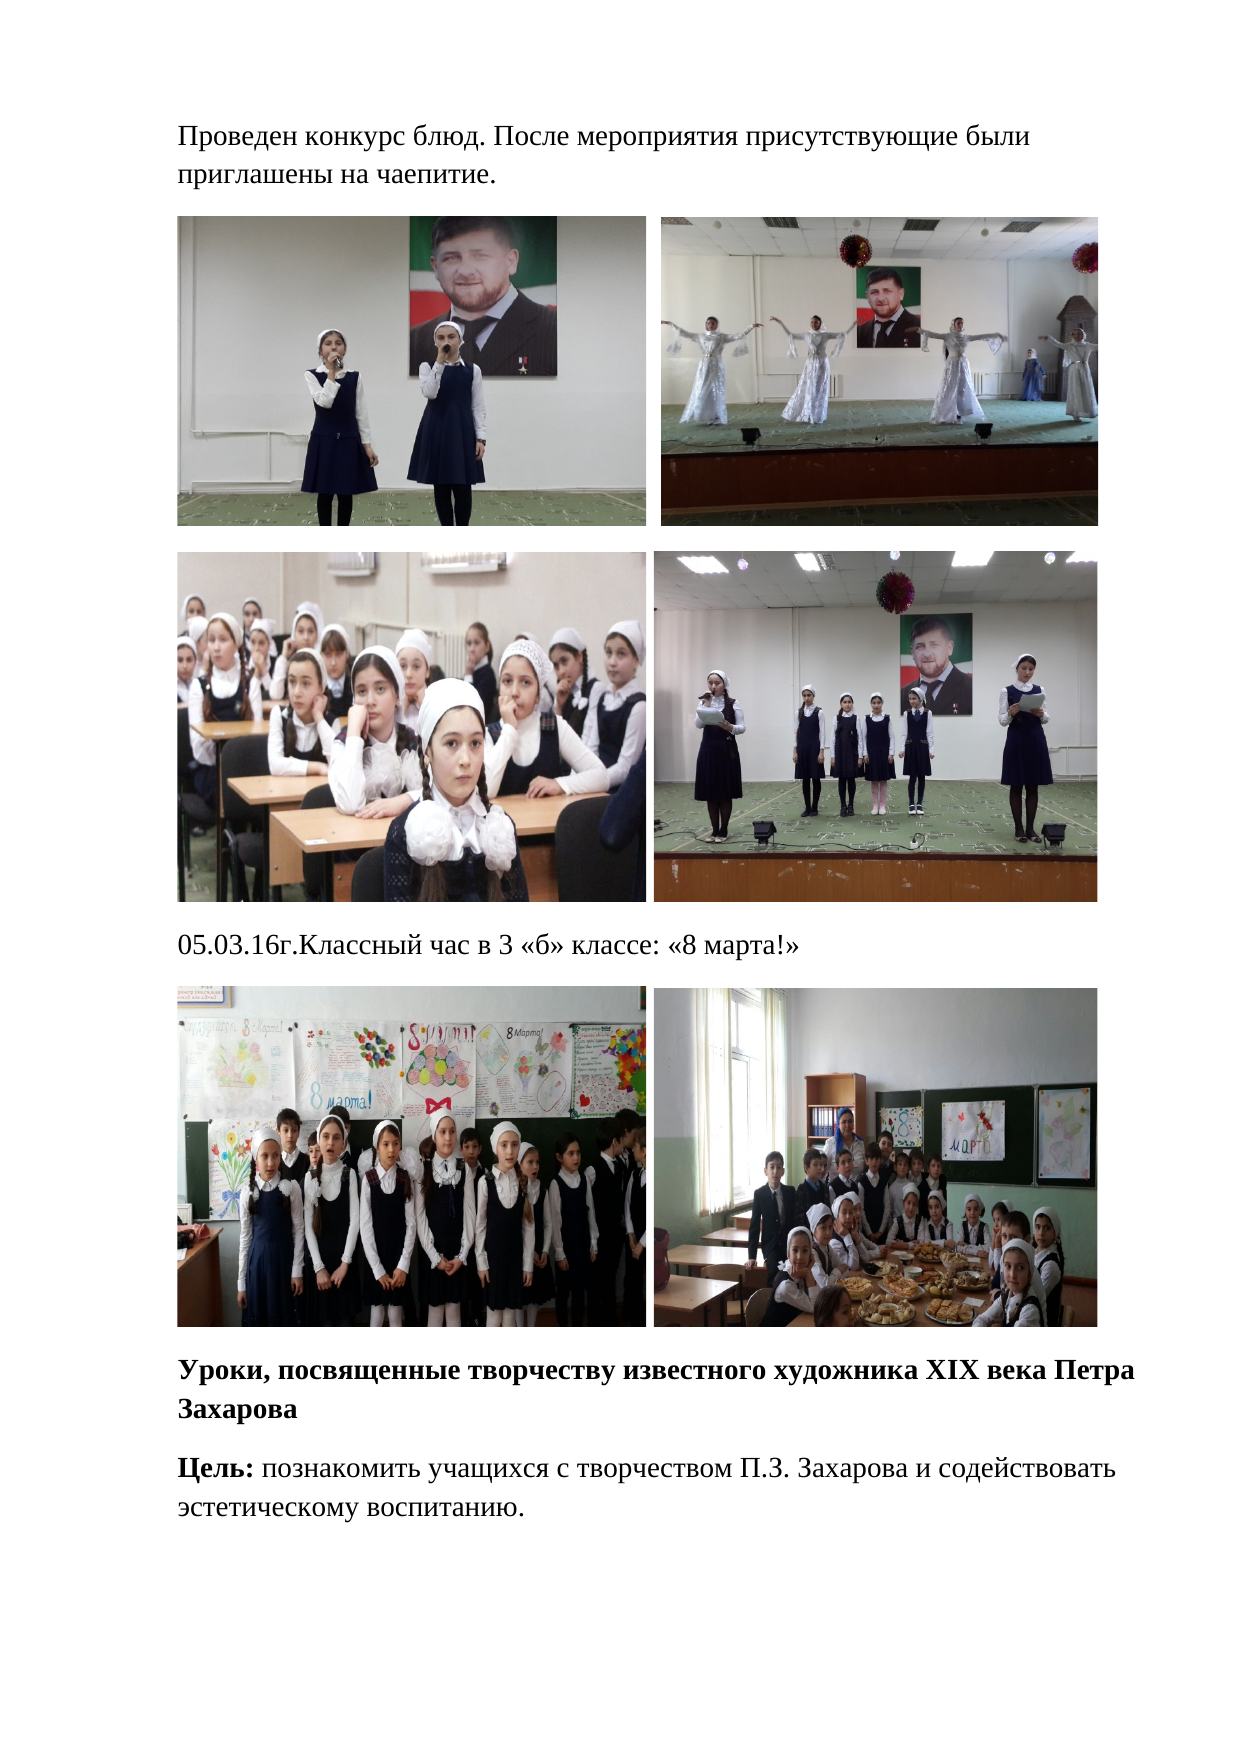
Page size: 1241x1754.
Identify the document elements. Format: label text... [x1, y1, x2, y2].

text 05.03.16г.Классный час в 3 «б» классе: «8 марта!» [177, 927, 1152, 961]
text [177, 118, 1152, 190]
picture [661, 217, 1099, 526]
picture [653, 551, 1098, 902]
text Цель: познакомить учащихся с творчеством П.З. Захарова и содействовать эстетическому воспитанию. [177, 1450, 1152, 1522]
picture [177, 986, 647, 1327]
picture [177, 216, 647, 526]
picture [653, 988, 1098, 1327]
text Уроки, посвященные творчеству известного художника ХIХ века Петра Захарова [177, 1352, 1152, 1424]
picture [177, 552, 647, 902]
